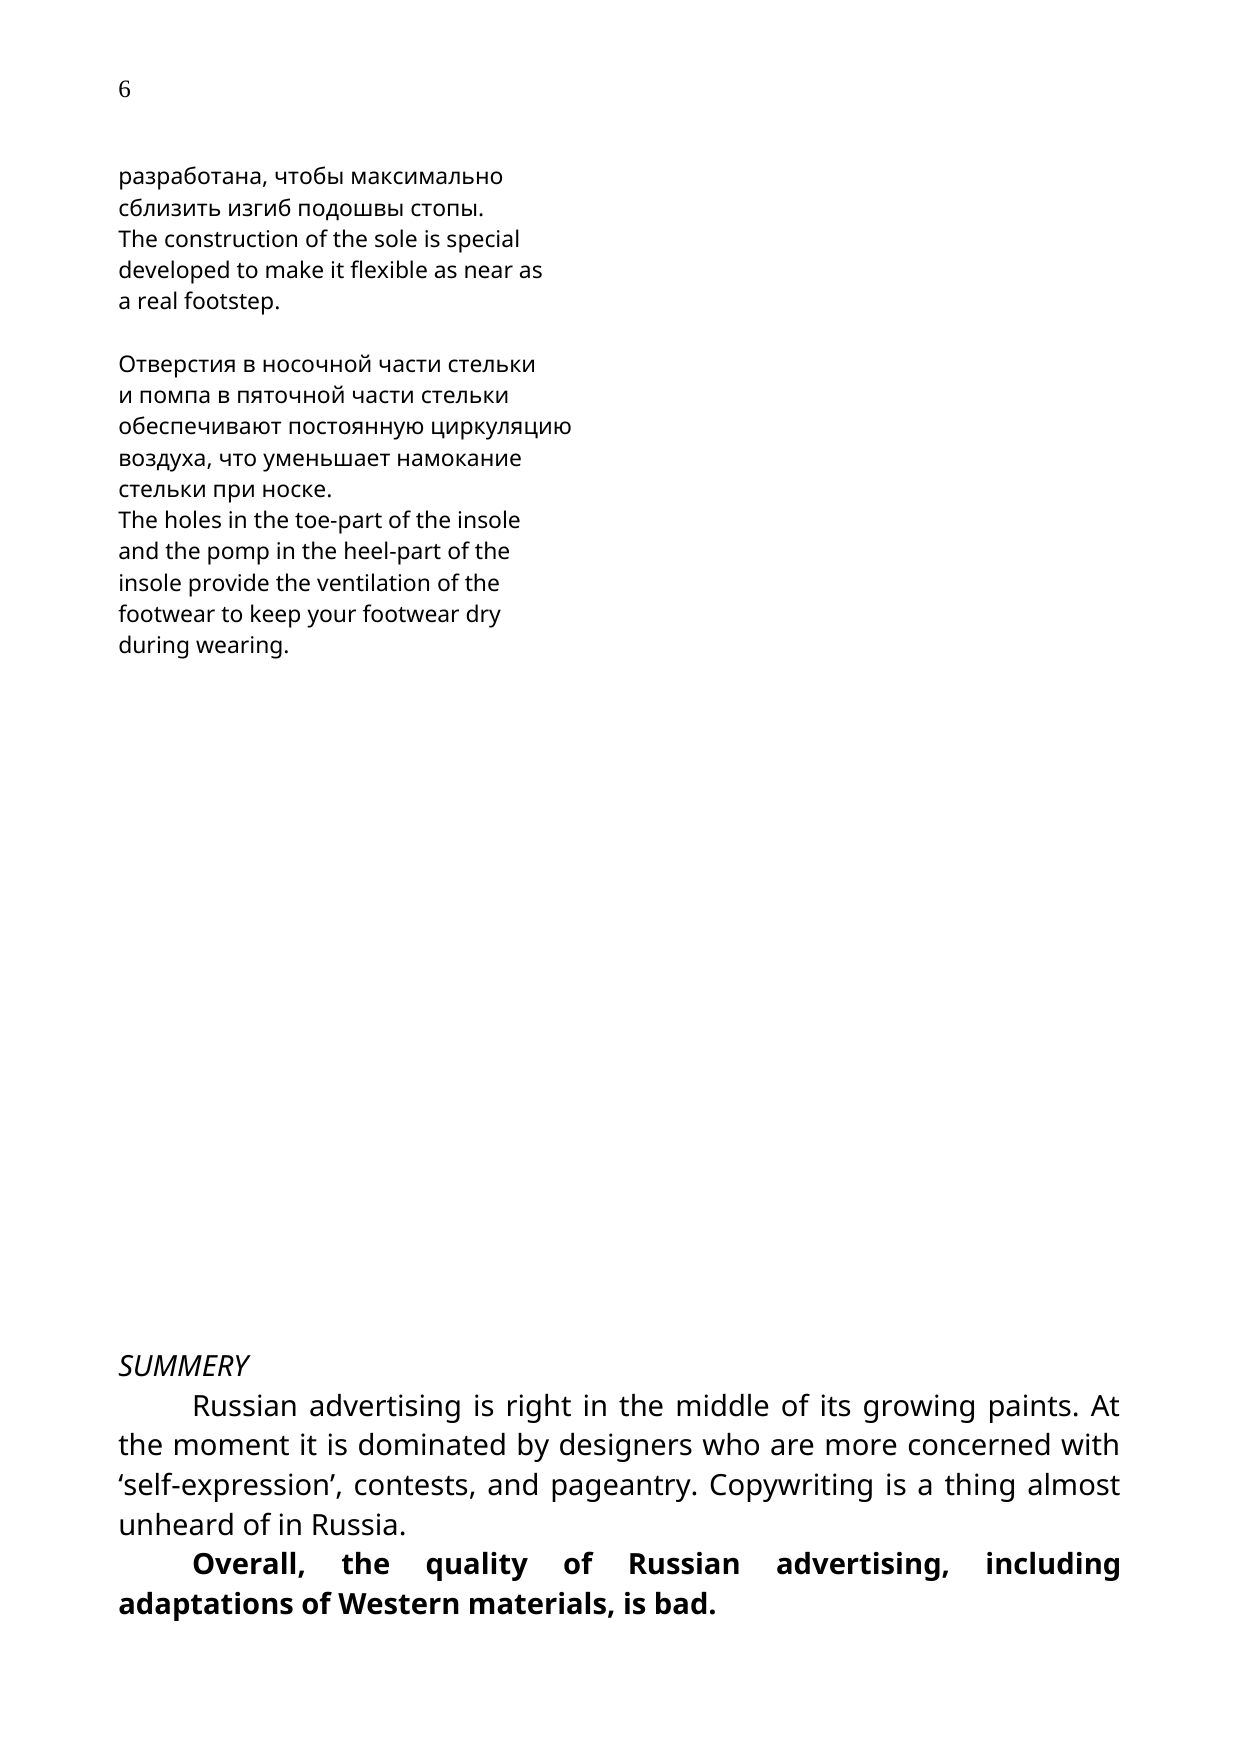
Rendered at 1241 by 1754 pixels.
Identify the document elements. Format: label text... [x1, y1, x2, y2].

text Overall, the quality of Russian advertising, including adaptations of Western materials, is bad. [118, 1544, 1122, 1623]
text сблизить изгиб подошвы стопы. [118, 191, 1122, 223]
subtitle SUMMERY [118, 1345, 1122, 1385]
text a real footstep. [118, 285, 1122, 316]
text Russian advertising is right in the middle of its growing paints. At the moment it is dominated by designers who are more concerned with ‘self-expression’, contests, and pageantry. Copywriting is a thing almost unheard of in Russia. [118, 1385, 1122, 1544]
text The holes in the toe-part of the insole [118, 504, 1122, 535]
text стельки при носке. [118, 473, 1122, 504]
text The construction of the sole is special [118, 223, 1122, 254]
text обеспечивают постоянную циркуляцию [118, 410, 1122, 441]
text developed to make it flexible as near as [118, 254, 1122, 285]
text and the pomp in the heel-part of the [118, 535, 1122, 566]
text during wearing. [118, 629, 1122, 660]
text воздуха, что уменьшает намокание [118, 441, 1122, 473]
text и помпа в пяточной части стельки [118, 379, 1122, 410]
text разработана, чтобы максимально [118, 118, 1122, 191]
text footwear to keep your footwear dry [118, 598, 1122, 629]
text insole provide the ventilation of the [118, 566, 1122, 598]
text Отверстия в носочной части стельки [118, 348, 1122, 379]
